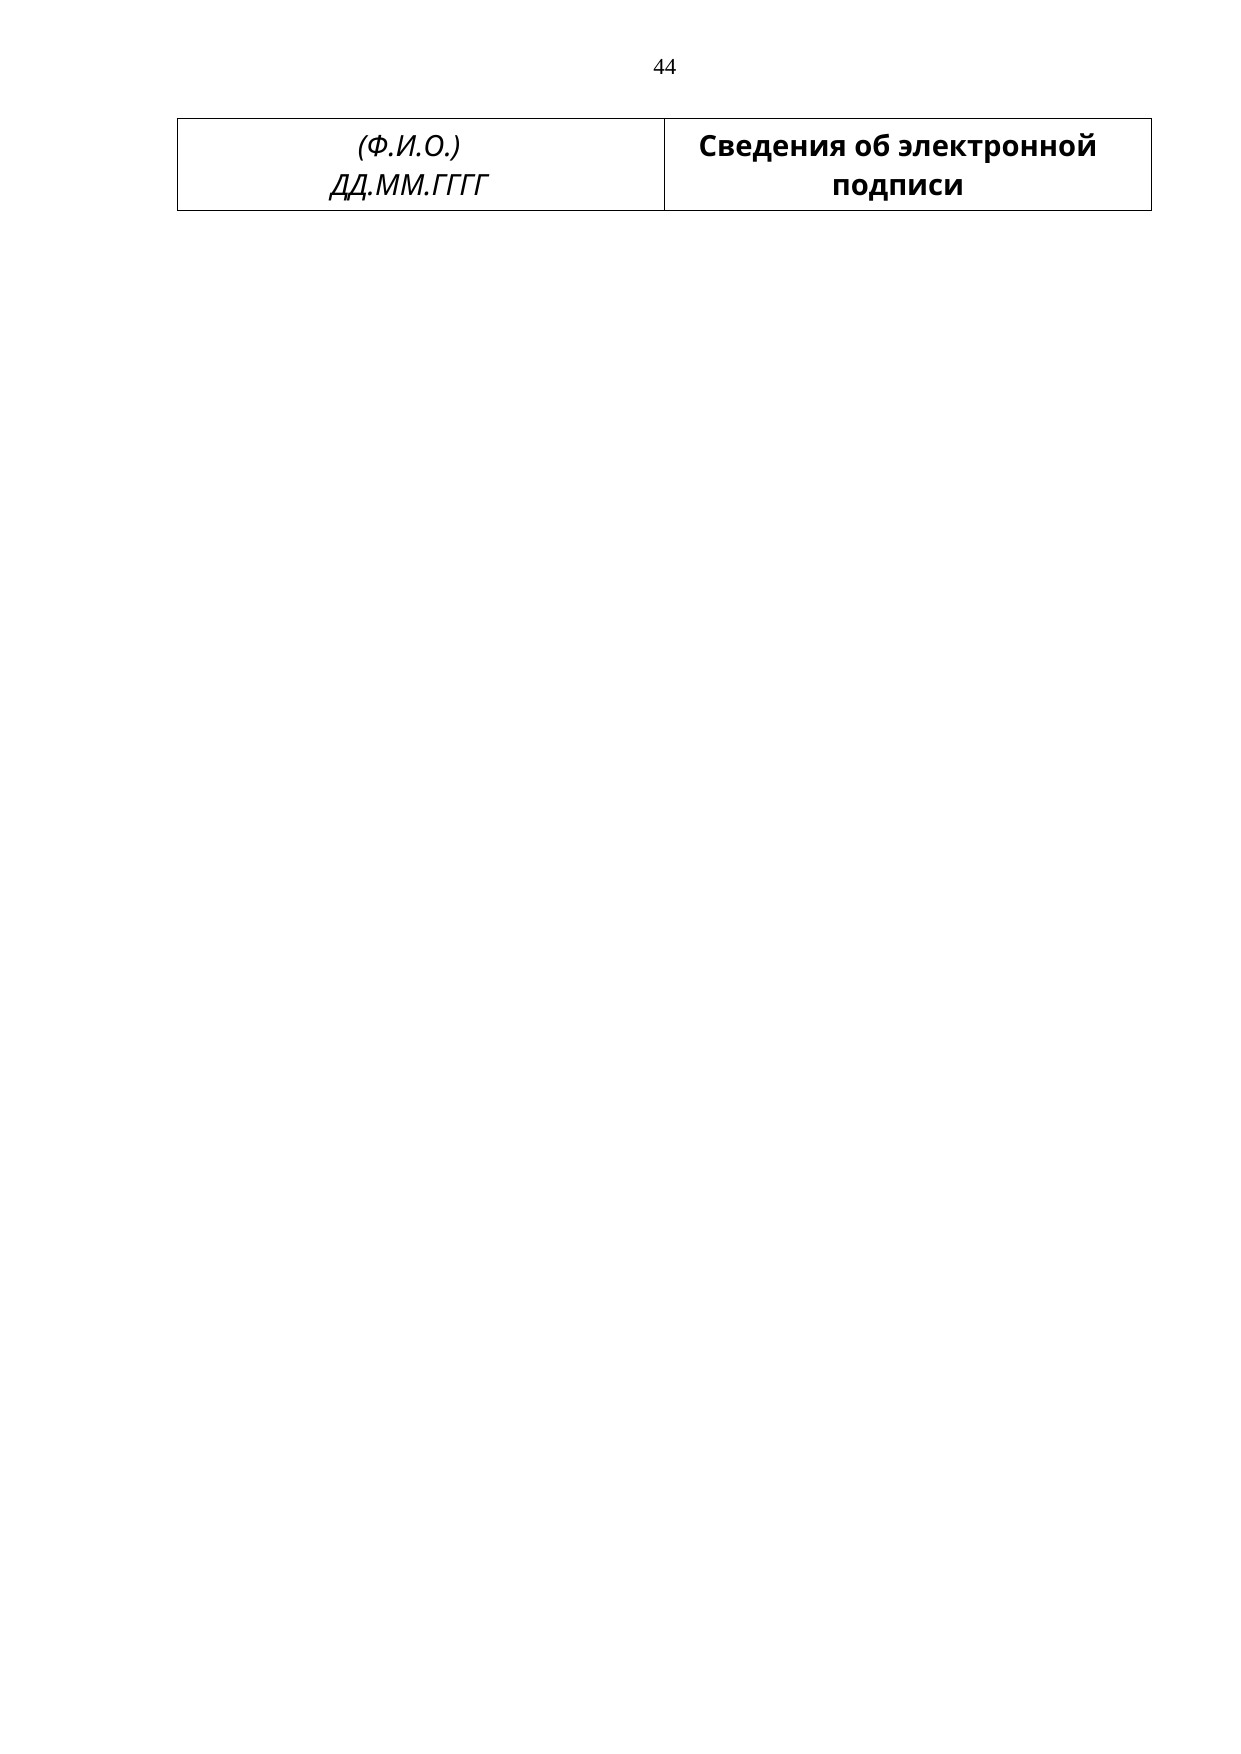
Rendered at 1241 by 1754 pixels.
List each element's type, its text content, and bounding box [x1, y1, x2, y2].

table_header (Ф.И.О.) ДД.ММ.ГГГГ [178, 119, 664, 210]
table_header Сведения об электронной подписи [665, 119, 1151, 210]
